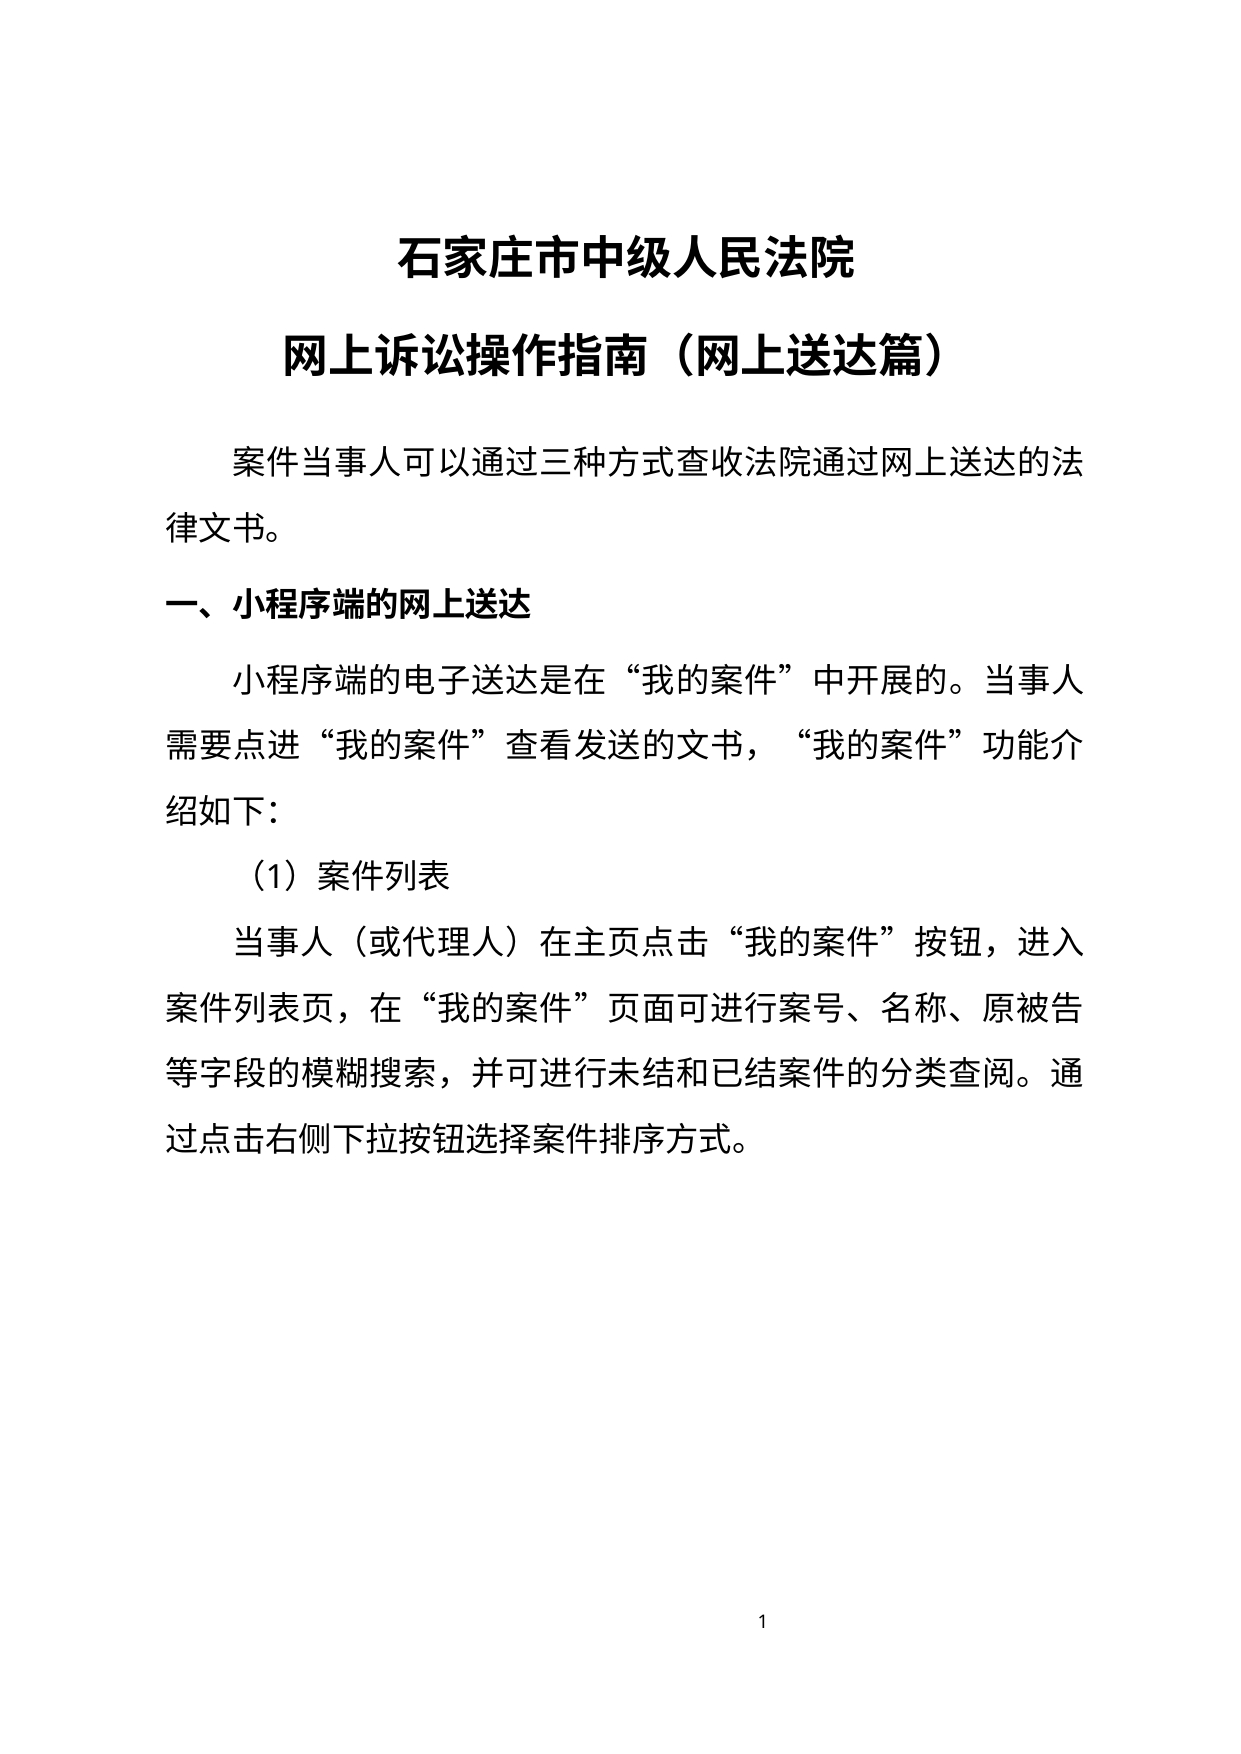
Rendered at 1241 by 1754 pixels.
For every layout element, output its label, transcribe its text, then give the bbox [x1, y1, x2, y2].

text 小程序端的电子送达是在“我的案件”中开展的。当事人需要点进“我的案件”查看发送的文书，“我的案件”功能介绍如下： [165, 645, 1087, 842]
list 石家庄市中级人民法院 [165, 205, 1087, 304]
text 案件当事人可以通过三种方式查收法院通过网上送达的法律文书。 [165, 427, 1087, 558]
text 当事人（或代理人）在主页点击“我的案件”按钮，进入案件列表页，在“我的案件”页面可进行案号、名称、原被告等字段的模糊搜索，并可进行未结和已结案件的分类查阅。通过点击右侧下拉按钮选择案件排序方式。 [165, 907, 1087, 1170]
text 一、小程序端的网上送达 [165, 569, 1087, 634]
list 网上诉讼操作指南（网上送达篇） [165, 304, 1087, 402]
text （1）案件列表 [165, 842, 1087, 907]
